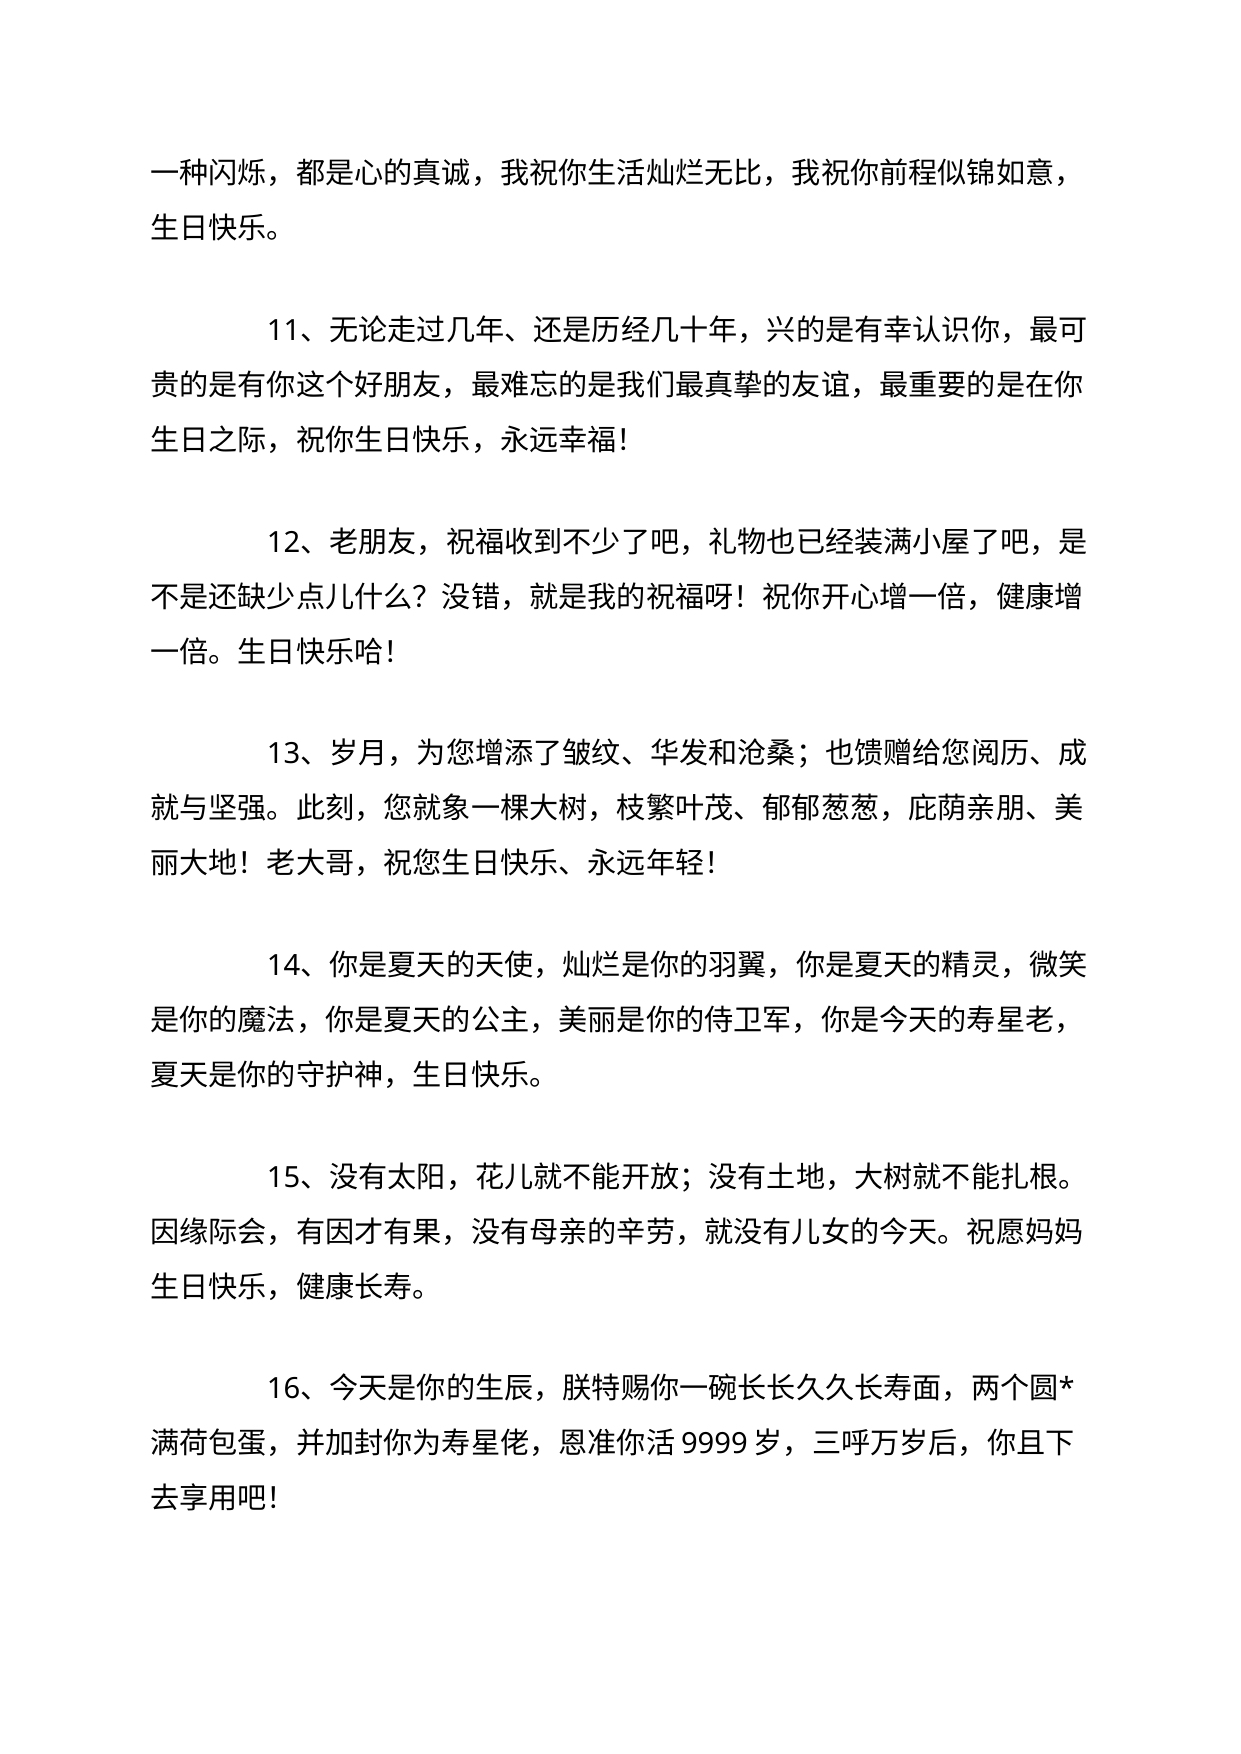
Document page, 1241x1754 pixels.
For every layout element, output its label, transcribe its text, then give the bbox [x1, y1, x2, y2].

text 11、无论走过几年、还是历经几十年，兴的是有幸认识你，最可贵的是有你这个好朋友，最难忘的是我们最真挚的友谊，最重要的是在你生日之际，祝你生日快乐，永远幸福！ [150, 307, 1090, 459]
text 14、你是夏天的天使，灿烂是你的羽翼，你是夏天的精灵，微笑是你的魔法，你是夏天的公主，美丽是你的侍卫军，你是今天的寿星老，夏天是你的守护神，生日快乐。 [150, 942, 1090, 1094]
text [150, 150, 1090, 247]
text 16、今天是你的生辰，朕特赐你一碗长长久久长寿面，两个圆*满荷包蛋，并加封你为寿星佬，恩准你活9999岁，三呼万岁后，你且下去享用吧！ [150, 1365, 1090, 1517]
text 12、老朋友，祝福收到不少了吧，礼物也已经装满小屋了吧，是不是还缺少点儿什么？没错，就是我的祝福呀！祝你开心增一倍，健康增一倍。生日快乐哈！ [150, 518, 1090, 671]
text 13、岁月，为您增添了皱纹、华发和沧桑；也馈赠给您阅历、成就与坚强。此刻，您就象一棵大树，枝繁叶茂、郁郁葱葱，庇荫亲朋、美丽大地！老大哥，祝您生日快乐、永远年轻！ [150, 730, 1090, 882]
text 15、没有太阳，花儿就不能开放；没有土地，大树就不能扎根。因缘际会，有因才有果，没有母亲的辛劳，就没有儿女的今天。祝愿妈妈生日快乐，健康长寿。 [150, 1153, 1090, 1306]
